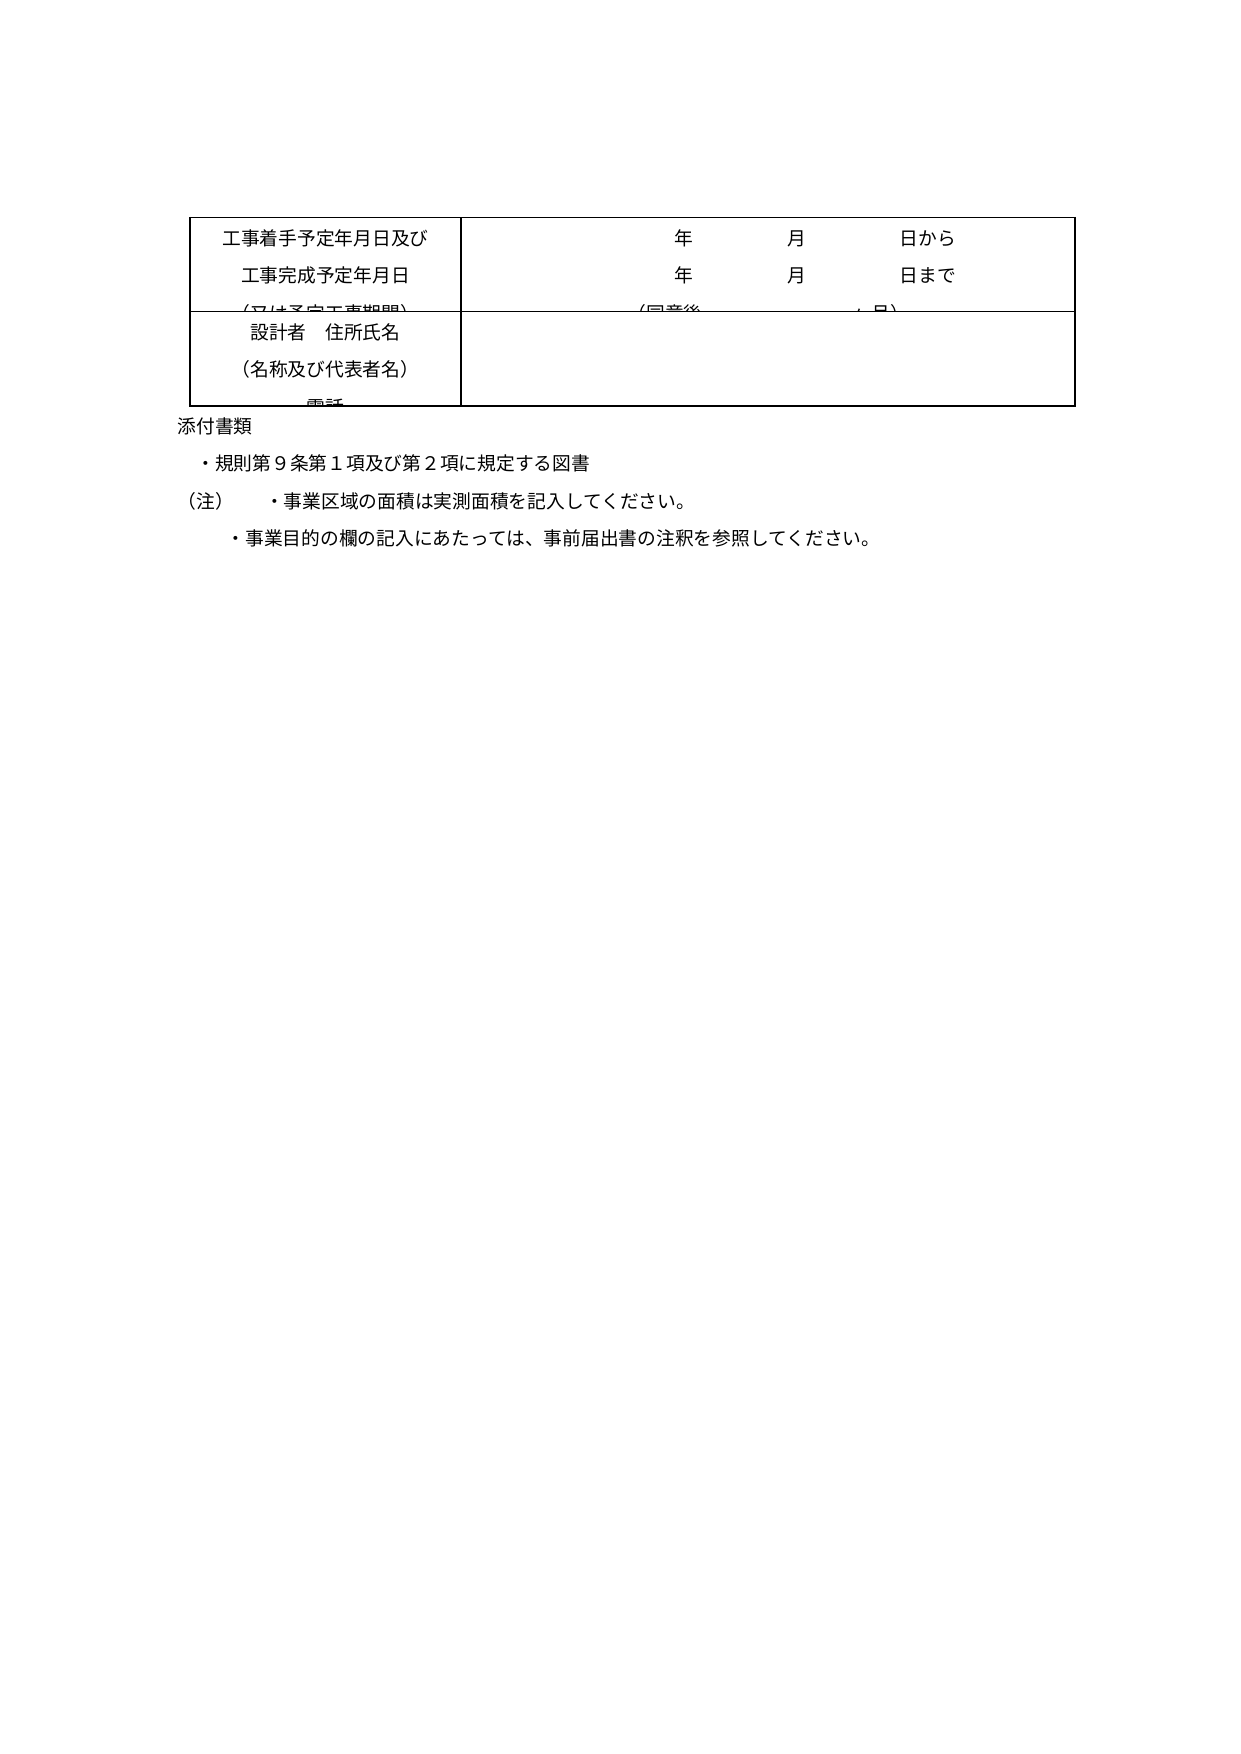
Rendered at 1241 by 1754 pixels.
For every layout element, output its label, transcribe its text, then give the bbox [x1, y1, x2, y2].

text 添付書類 [177, 406, 1063, 444]
text （注） ・事業区域の面積は実測面積を記入してください。 [177, 481, 1063, 519]
table_cell 年 月 日から 年 月 日まで （同意後 ヶ月） [462, 218, 1074, 311]
text ・事業目的の欄の記入にあたっては、事前届出書の注釈を参照してください。規則様式第５号（第９条関係） [177, 519, 1063, 556]
text ・規則第９条第１項及び第２項に規定する図書 [177, 444, 1063, 481]
table_cell [462, 312, 1074, 405]
table_cell 工事着手予定年月日及び 工事完成予定年月日 （又は予定工事期間） [191, 218, 460, 311]
table_cell 設計者 住所氏名 （名称及び代表者名） 電話 [191, 312, 460, 405]
